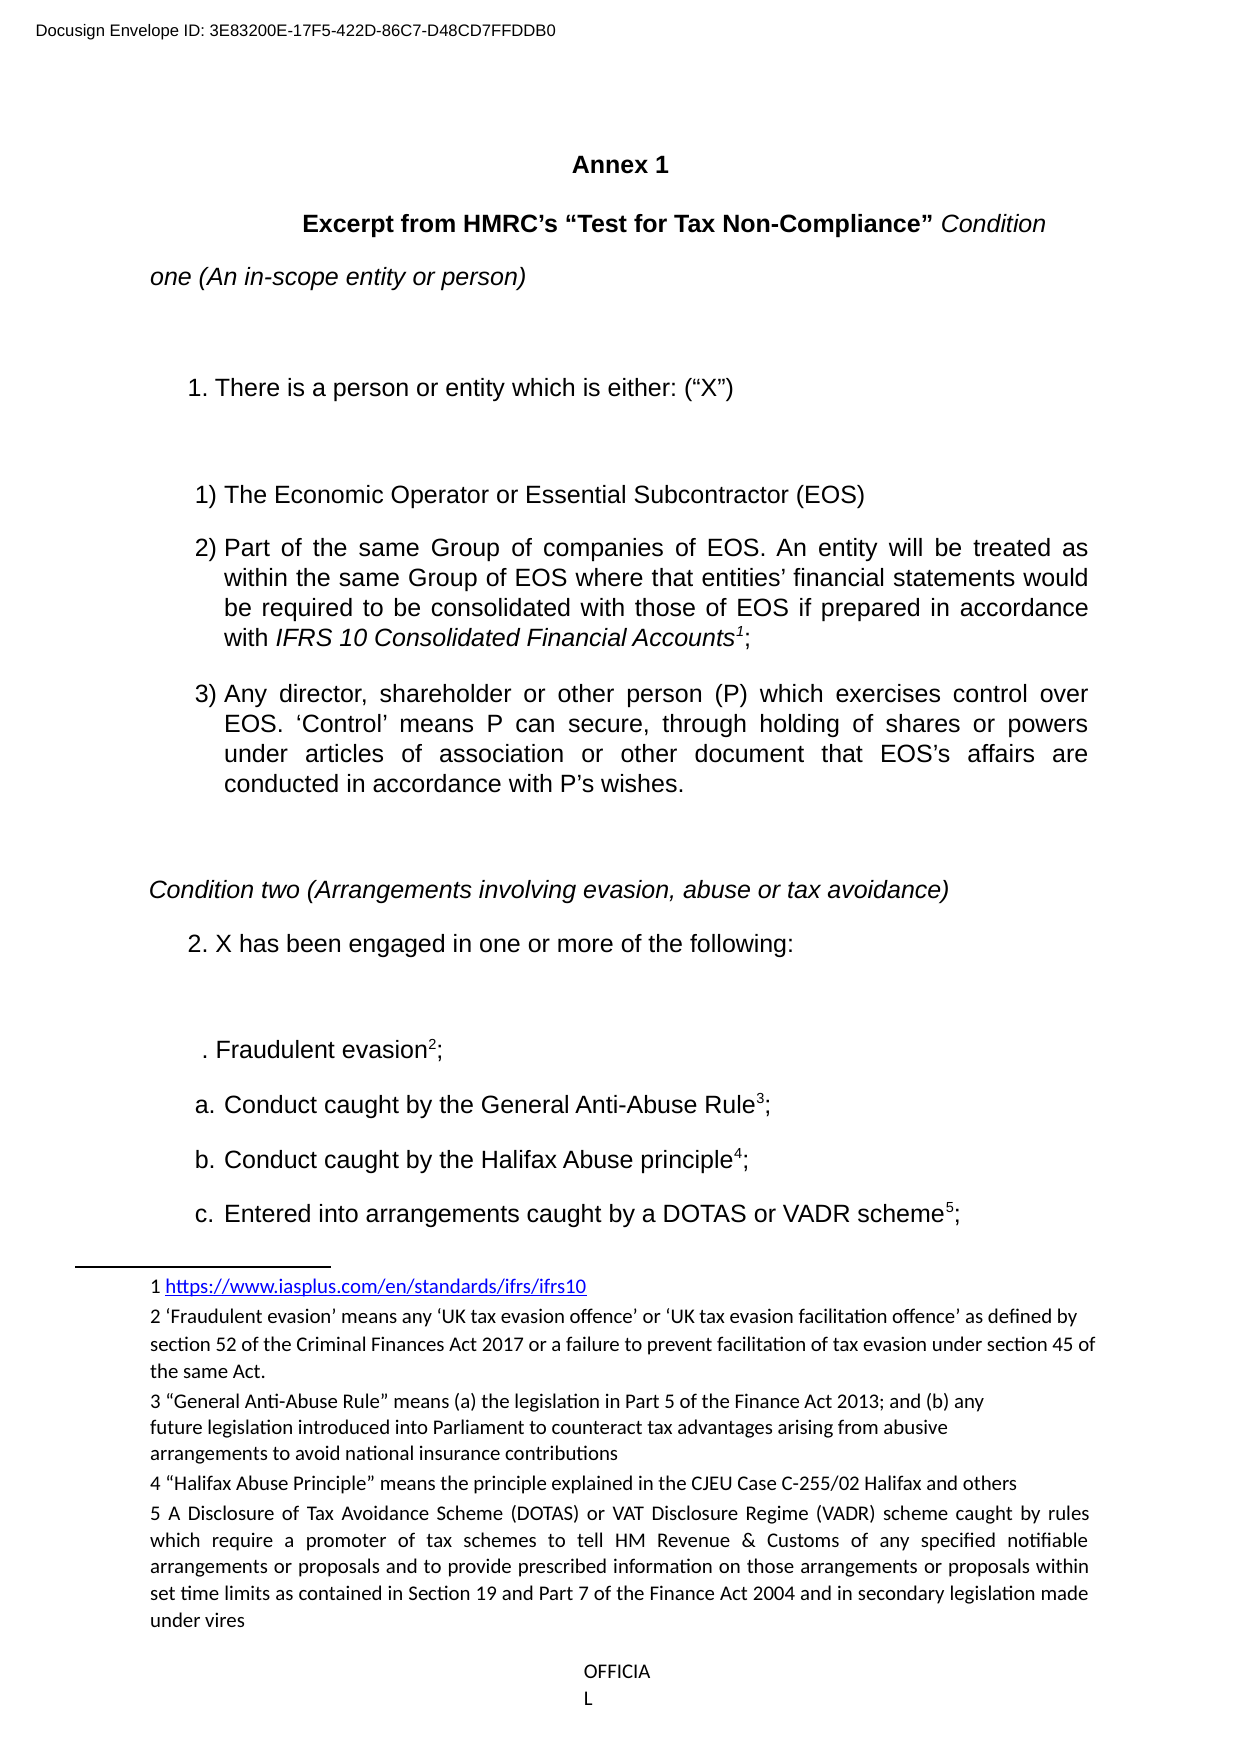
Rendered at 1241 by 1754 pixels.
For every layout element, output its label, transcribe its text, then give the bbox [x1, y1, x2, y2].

text Condition two (Arrangements involving evasion, abuse or tax avoidance) [148, 875, 1097, 904]
text 1. There is a person or entity which is either: (“X”) [187, 373, 985, 402]
list Conduct caught by the General Anti-Abuse Rule; [194, 1090, 1038, 1119]
subtitle Excerpt from HMRC’s “Test for Tax Non-Compliance” Condition one (An in-scope entity or person) [150, 209, 1051, 291]
text 2. X has been engaged in one or more of the following: [187, 929, 985, 958]
text . Fraudulent evasion; [194, 1036, 985, 1064]
list Entered into arrangements caught by a DOTAS or VADR scheme; [194, 1199, 1038, 1228]
list Conduct caught by the Halifax Abuse principle; [194, 1145, 1038, 1173]
list Part of the same Group of companies of EOS. An entity will be treated as within the same Group of EOS where that entities’ financial statements would be required to be consolidated with those of EOS if prepared in accordance with IFRS 10 Consolidated Financial Accounts; [194, 533, 1090, 652]
list Any director, shareholder or other person (P) which exercises control over EOS. ‘Control’ means P can secure, through holding of shares or powers under articles of association or other document that EOS’s affairs are conducted in accordance with P’s wishes. [194, 679, 1090, 797]
text Annex 1 [143, 151, 1097, 179]
list The Economic Operator or Essential Subcontractor (EOS) [194, 479, 1090, 508]
